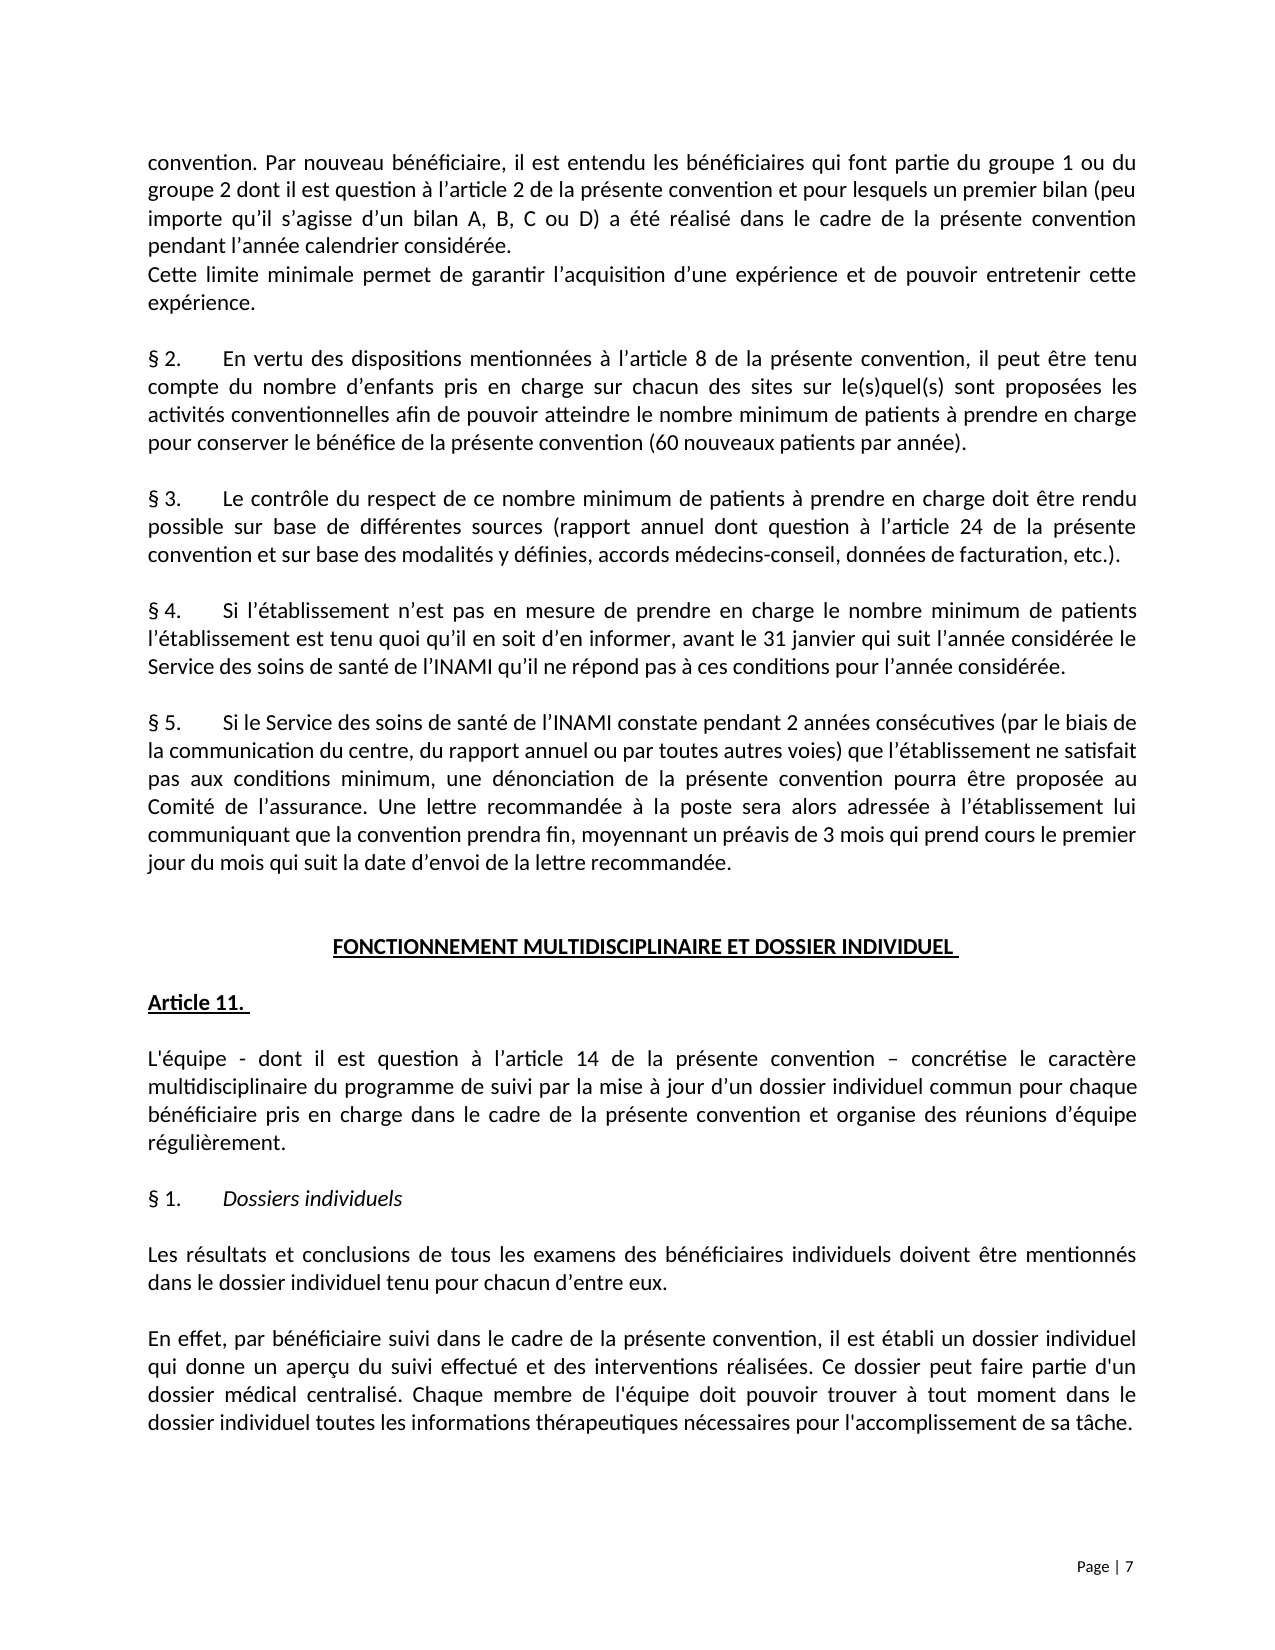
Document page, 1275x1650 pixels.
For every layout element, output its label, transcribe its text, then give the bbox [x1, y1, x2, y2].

text § 1. Dossiers individuels [148, 1184, 1139, 1212]
text § 5. Si le Service des soins de santé de l’INAMI constate pendant 2 années consécutives (par le biais de la communication du centre, du rapport annuel ou par toutes autres voies) que l’établissement ne satisfait pas aux conditions minimum, une dénonciation de la présente convention pourra être proposée au Comité de l’assurance. Une lettre recommandée à la poste sera alors adressée à l’établissement lui communiquant que la convention prendra fin, moyennant un préavis de 3 mois qui prend cours le premier jour du mois qui suit la date d’envoi de la lettre recommandée. [148, 708, 1139, 876]
text Les résultats et conclusions de tous les examens des bénéficiaires individuels doivent être mentionnés dans le dossier individuel tenu pour chacun d’entre eux. [148, 1240, 1139, 1296]
text § 2. En vertu des dispositions mentionnées à l’article 8 de la présente convention, il peut être tenu compte du nombre d’enfants pris en charge sur chacun des sites sur le(s)quel(s) sont proposées les activités conventionnelles afin de pouvoir atteindre le nombre minimum de patients à prendre en charge pour conserver le bénéfice de la présente convention (60 nouveaux patients par année). [148, 344, 1139, 456]
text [148, 148, 1139, 260]
text FONCTIONNEMENT MULTIDISCIPLINAIRE ET DOSSIER INDIVIDUEL [148, 932, 1139, 960]
text § 3. Le contrôle du respect de ce nombre minimum de patients à prendre en charge doit être rendu possible sur base de différentes sources (rapport annuel dont question à l’article 24 de la présente convention et sur base des modalités y définies, accords médecins-conseil, données de facturation, etc.). [148, 484, 1139, 568]
text En effet, par bénéficiaire suivi dans le cadre de la présente convention, il est établi un dossier individuel qui donne un aperçu du suivi effectué et des interventions réalisées. Ce dossier peut faire partie d'un dossier médical centralisé. Chaque membre de l'équipe doit pouvoir trouver à tout moment dans le dossier individuel toutes les informations thérapeutiques nécessaires pour l'accomplissement de sa tâche. [148, 1324, 1139, 1437]
text Article 11. [148, 988, 1139, 1016]
text § 4. Si l’établissement n’est pas en mesure de prendre en charge le nombre minimum de patients l’établissement est tenu quoi qu’il en soit d’en informer, avant le 31 janvier qui suit l’année considérée le Service des soins de santé de l’INAMI qu’il ne répond pas à ces conditions pour l’année considérée. [148, 596, 1139, 680]
text Cette limite minimale permet de garantir l’acquisition d’une expérience et de pouvoir entretenir cette expérience. [148, 260, 1139, 316]
text L'équipe - dont il est question à l’article 14 de la présente convention – concrétise le caractère multidisciplinaire du programme de suivi par la mise à jour d’un dossier individuel commun pour chaque bénéficiaire pris en charge dans le cadre de la présente convention et organise des réunions d’équipe régulièrement. [148, 1044, 1139, 1156]
